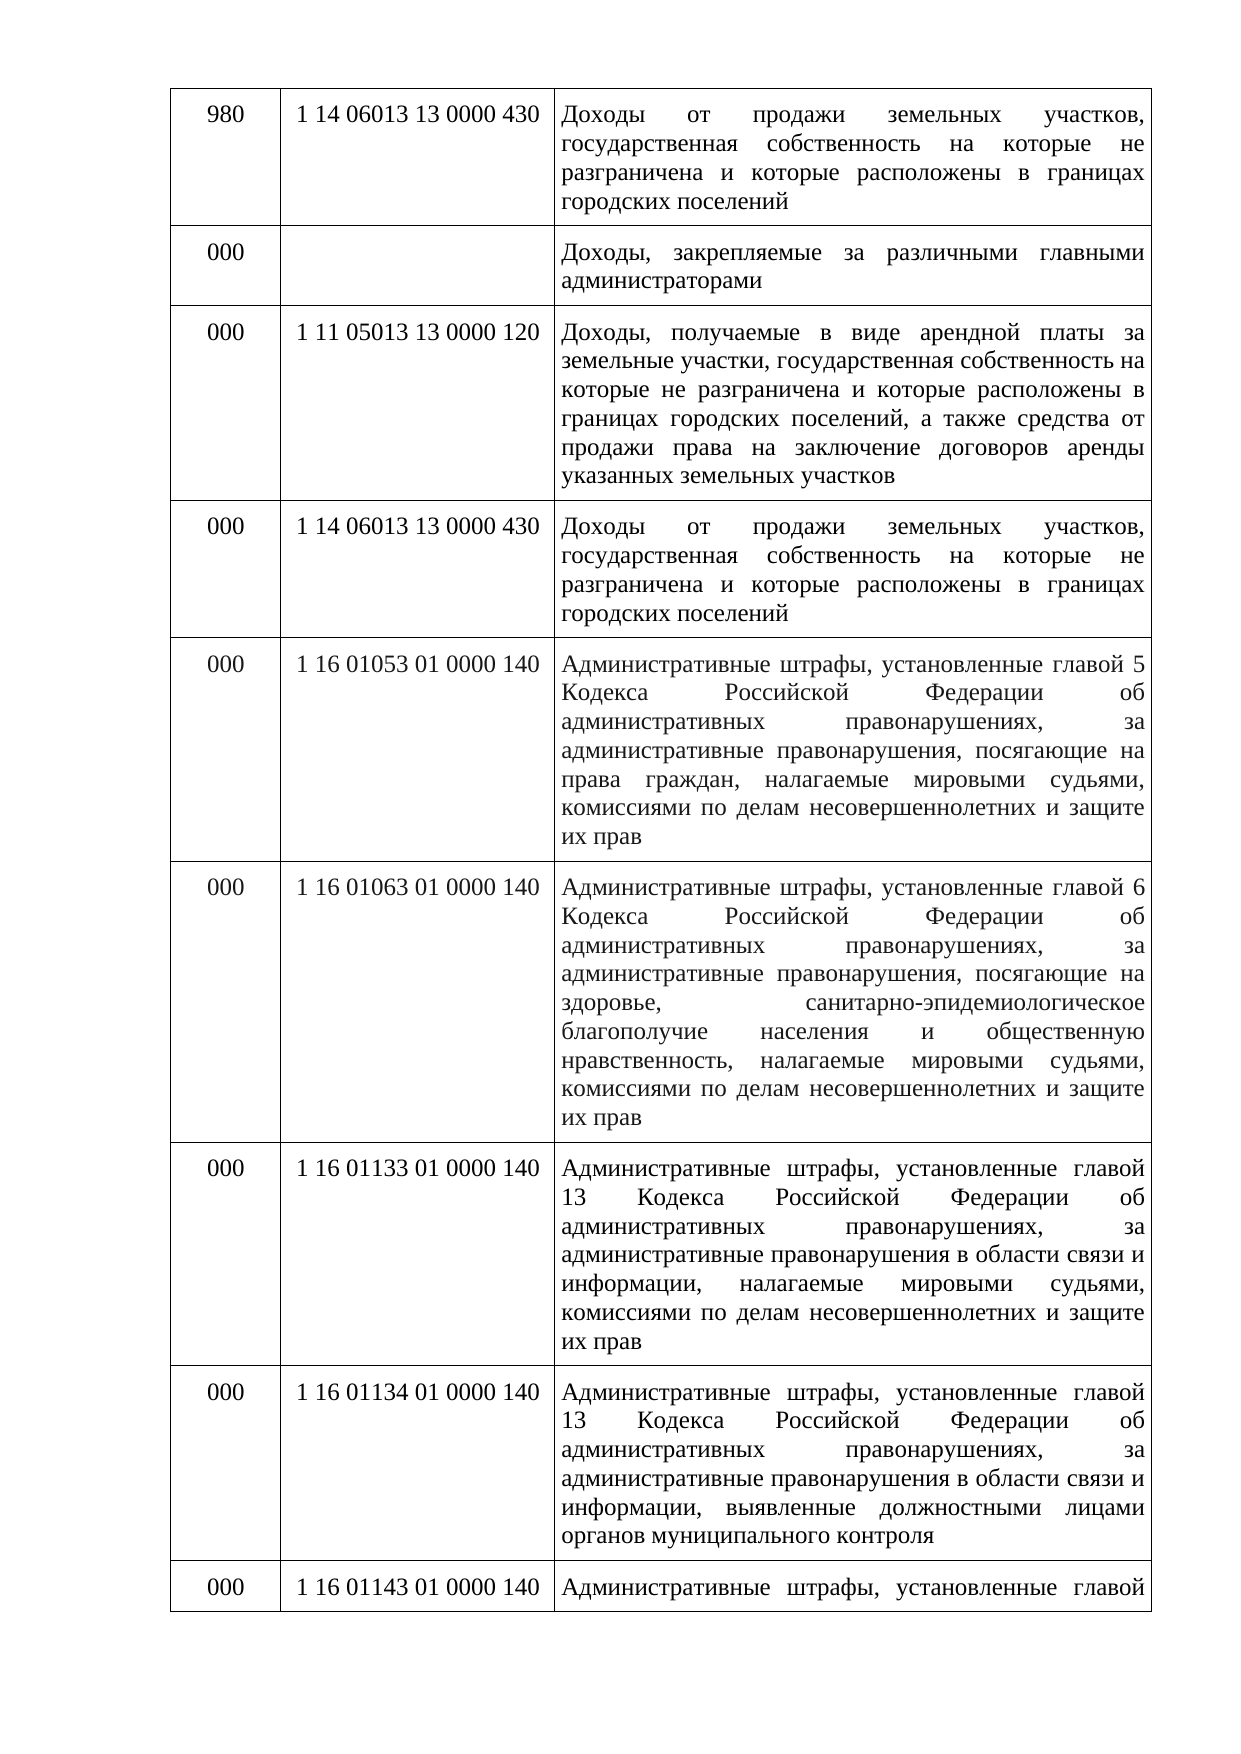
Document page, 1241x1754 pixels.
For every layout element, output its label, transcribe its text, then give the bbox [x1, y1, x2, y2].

table_cell 000 [171, 638, 280, 861]
table_cell 000 [171, 1143, 280, 1365]
table_cell Административные штрафы, установленные главой 13 Кодекса Российской Федерации об административных правонарушениях, за административные правонарушения в области связи и информации, налагаемые мировыми судьями, комиссиями по делам несовершеннолетних и защите их прав [555, 1143, 1151, 1365]
table_cell 1 16 01133 01 0000 140 [281, 1143, 554, 1365]
table_cell 000 [171, 1366, 280, 1560]
table_cell 1 14 06013 13 0000 430 [281, 89, 554, 225]
table_cell 000 [171, 1561, 280, 1611]
table_cell [281, 226, 554, 305]
table_cell 980 [171, 89, 280, 225]
table_cell 1 16 01053 01 0000 140 [281, 638, 554, 861]
table_cell Административные штрафы, установленные главой 6 Кодекса Российской Федерации об административных правонарушениях, за административные правонарушения, посягающие на здоровье, санитарно-эпидемиологическое благополучие населения и общественную нравственность, налагаемые мировыми судьями, комиссиями по делам несовершеннолетних и защите их прав [555, 862, 1151, 1142]
table_cell Доходы от продажи земельных участков, государственная собственность на которые не разграничена и которые расположены в границах городских поселений [555, 89, 1151, 225]
table_cell 000 [171, 306, 280, 500]
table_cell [281, 1561, 554, 1611]
table_cell Доходы от продажи земельных участков, государственная собственность на которые не разграничена и которые расположены в границах городских поселений [555, 501, 1151, 637]
table_cell Административные штрафы, установленные главой 13 Кодекса Российской Федерации об административных правонарушениях, за административные правонарушения в области связи и информации, выявленные должностными лицами органов муниципального контроля [555, 1366, 1151, 1560]
table_cell 1 11 05013 13 0000 120 [281, 306, 554, 500]
table_cell 1 16 01134 01 0000 140 [281, 1366, 554, 1560]
table_cell 000 [171, 501, 280, 637]
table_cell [555, 1561, 1151, 1611]
table_cell 1 14 06013 13 0000 430 [281, 501, 554, 637]
table_cell Административные штрафы, установленные главой 5 Кодекса Российской Федерации об административных правонарушениях, за административные правонарушения, посягающие на права граждан, налагаемые мировыми судьями, комиссиями по делам несовершеннолетних и защите их прав [555, 638, 1151, 861]
table_cell 000 [171, 862, 280, 1142]
table_cell Доходы, закрепляемые за различными главными администраторами [555, 226, 1151, 305]
table_cell 000 [171, 226, 280, 305]
table_cell 1 16 01063 01 0000 140 [281, 862, 554, 1142]
